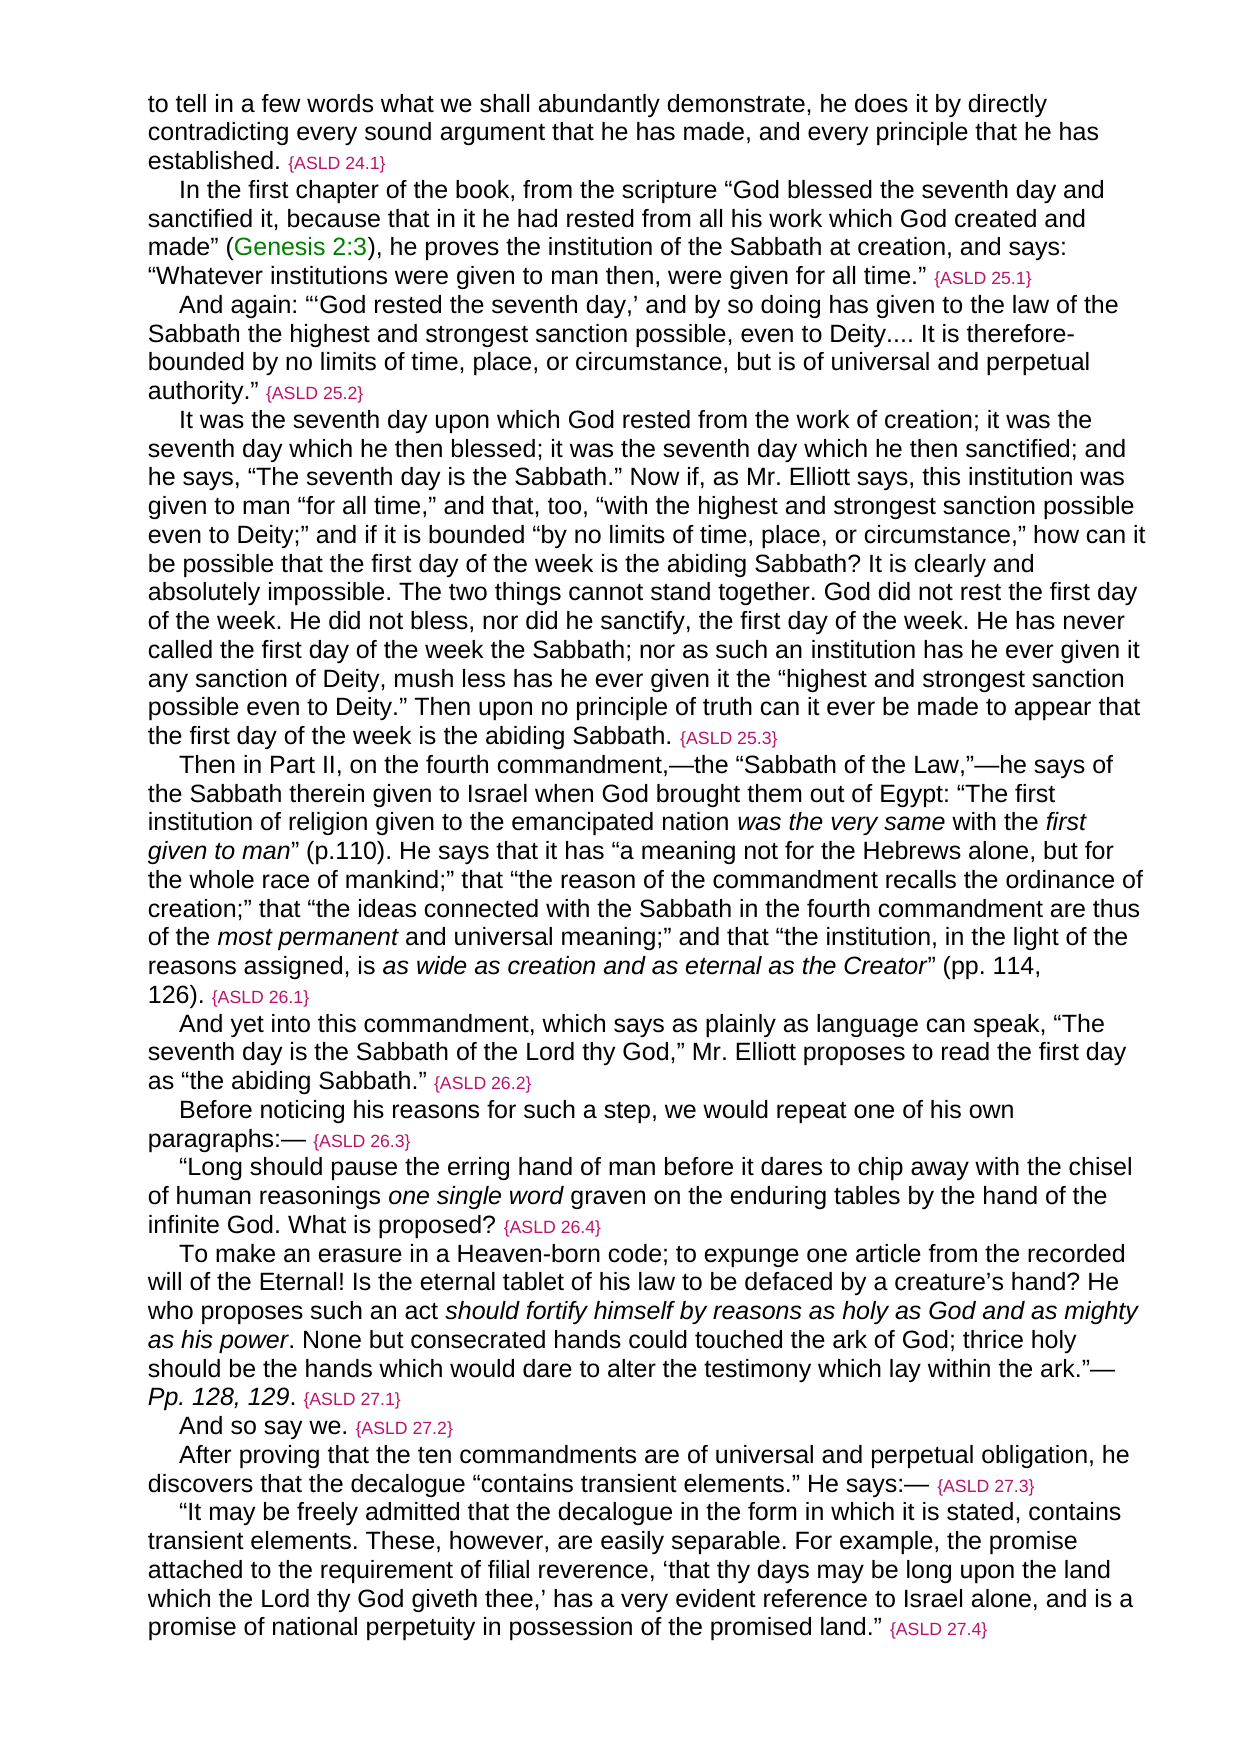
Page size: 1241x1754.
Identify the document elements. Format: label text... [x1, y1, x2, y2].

text To make an erasure in a Heaven-born code; to expunge one article from the recorded will of the Eternal! Is the eternal tablet of his law to be defaced by a creature’s hand? He who proposes such an act should fortify himself by reasons as holy as God and as mighty as his power. None but consecrated hands could touched the ark of God; thrice holy should be the hands which would dare to alter the testimony which lay within the ark.”—Pp. 128, 129. {ASLD 27.1} [148, 1238, 1152, 1411]
text And again: “‘God rested the seventh day,’ and by so doing has given to the law of the Sabbath the highest and strongest sanction possible, even to Deity.... It is therefore-bounded by no limits of time, place, or circumstance, but is of universal and perpetual authority.” {ASLD 25.2} [148, 290, 1152, 405]
text “Long should pause the erring hand of man before it dares to chip away with the chisel of human reasonings one single word graven on the enduring tables by the hand of the infinite God. What is proposed? {ASLD 26.4} [148, 1152, 1152, 1238]
text After proving that the ten commandments are of universal and perpetual obligation, he discovers that the decalogue “contains transient elements.” He says:— {ASLD 27.3} [148, 1440, 1152, 1497]
text Before noticing his reasons for such a step, we would repeat one of his own paragraphs:— {ASLD 26.3} [148, 1095, 1152, 1152]
text “It may be freely admitted that the decalogue in the form in which it is stated, contains transient elements. These, however, are easily separable. For example, the promise attached to the requirement of filial reverence, ‘that thy days may be long upon the land which the Lord thy God giveth thee,’ has a very evident reference to Israel alone, and is a promise of national perpetuity in possession of the promised land.” {ASLD 27.4} [148, 1497, 1152, 1641]
text It was the seventh day upon which God rested from the work of creation; it was the seventh day which he then blessed; it was the seventh day which he then sanctified; and he says, “The seventh day is the Sabbath.” Now if, as Mr. Elliott says, this institution was given to man “for all time,” and that, too, “with the highest and strongest sanction possible even to Deity;” and if it is bounded “by no limits of time, place, or circumstance,” how can it be possible that the first day of the week is the abiding Sabbath? It is clearly and absolutely impossible. The two things cannot stand together. God did not rest the first day of the week. He did not bless, nor did he sanctify, the first day of the week. He has never called the first day of the week the Sabbath; nor as such an institution has he ever given it any sanction of Deity, mush less has he ever given it the “highest and strongest sanction possible even to Deity.” Then upon no principle of truth can it ever be made to appear that the first day of the week is the abiding Sabbath. {ASLD 25.3} [148, 405, 1152, 750]
text Then in Part II, on the fourth commandment,—the “Sabbath of the Law,”—he says of the Sabbath therein given to Israel when God brought them out of Egypt: “The first institution of religion given to the emancipated nation was the very same with the first given to man” (p.110). He says that it has “a meaning not for the Hebrews alone, but for the whole race of mankind;” that “the reason of the commandment recalls the ordinance of creation;” that “the ideas connected with the Sabbath in the fourth commandment are thus of the most permanent and universal meaning;” and that “the institution, in the light of the reasons assigned, is as wide as creation and as eternal as the Creator” (pp. 114, 126). {ASLD 26.1} [148, 750, 1152, 1008]
text And yet into this commandment, which says as plainly as language can speak, “The seventh day is the Sabbath of the Lord thy God,” Mr. Elliott proposes to read the first day as “the abiding Sabbath.” {ASLD 26.2} [148, 1008, 1152, 1095]
text In the first chapter of the book, from the scripture “God blessed the seventh day and sanctified it, because that in it he had rested from all his work which God created and made” (Genesis 2:3), he proves the institution of the Sabbath at creation, and says: “Whatever institutions were given to man then, were given for all time.” {ASLD 25.1} [148, 175, 1152, 290]
text And so say we. {ASLD 27.2} [148, 1411, 1152, 1440]
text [148, 88, 1152, 175]
